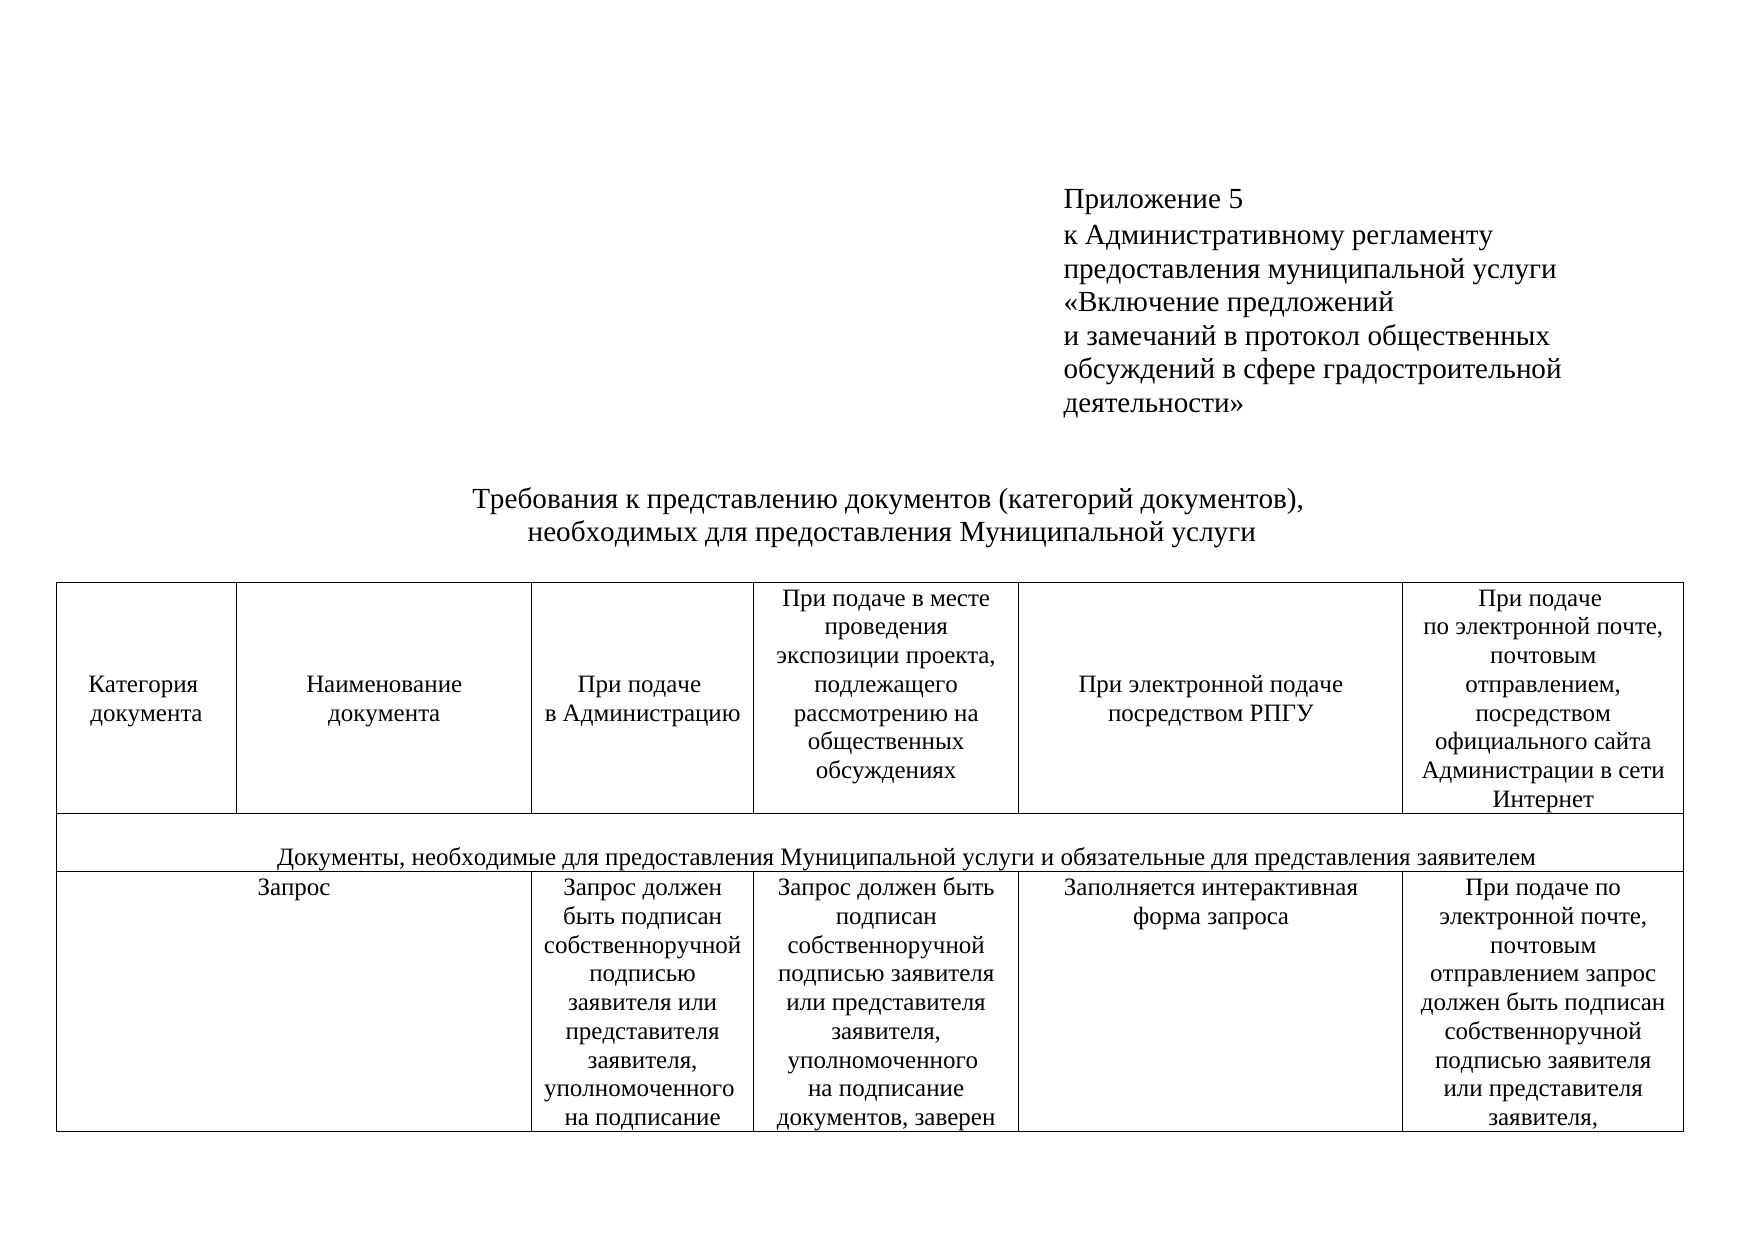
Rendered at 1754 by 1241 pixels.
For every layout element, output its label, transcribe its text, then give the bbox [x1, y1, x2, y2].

table_header При подаче в месте проведения экспозиции проекта, подлежащего рассмотрению на общественных обсуждениях [754, 583, 1018, 813]
table_header Категория документа [57, 583, 236, 813]
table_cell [532, 872, 753, 1131]
subtitle Приложение 5 [1063, 181, 1695, 215]
subtitle Требования к представлению документов (категорий документов), необходимых для предоставления Муниципальной услуги [89, 481, 1695, 548]
table_cell Запрос [57, 872, 531, 1131]
table_header При подаче в Администрацию [532, 583, 753, 813]
table_header При электронной подаче посредством РПГУ [1019, 583, 1402, 813]
text к Административному регламенту предоставления муниципальной услуги «Включение предложений и замечаний в протокол общественных обсуждений в сфере градостроительной деятельности» [1063, 217, 1695, 419]
table_header Наименование документа [237, 583, 531, 813]
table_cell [754, 872, 1018, 1131]
table_cell Документы, необходимые для предоставления Муниципальной услуги и обязательные для представления заявителем [57, 814, 1683, 871]
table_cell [1403, 872, 1683, 1131]
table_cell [1019, 872, 1402, 1131]
table_header При подаче по электронной почте, почтовым отправлением, посредством официального сайта Администрации в сети Интернет [1403, 583, 1683, 813]
